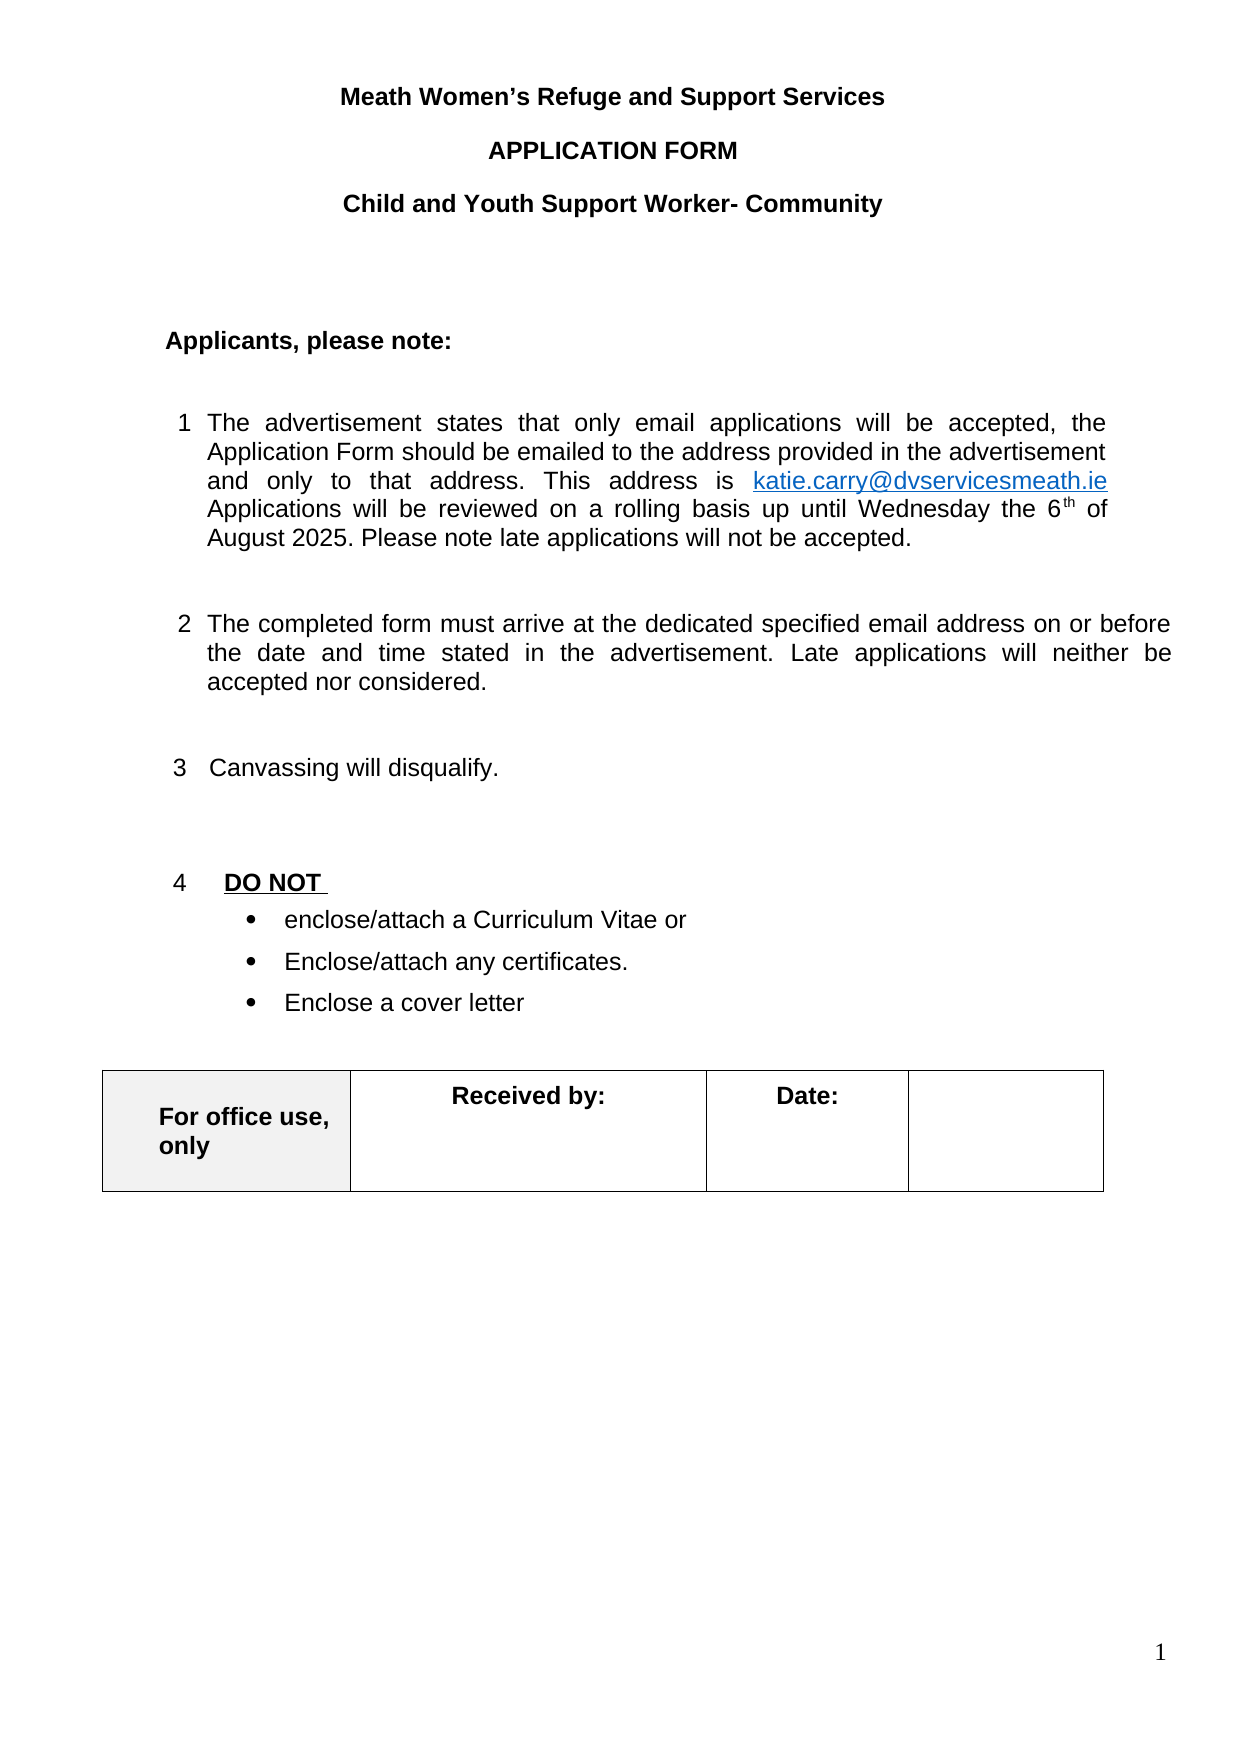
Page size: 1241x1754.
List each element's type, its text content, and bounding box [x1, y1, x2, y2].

text Child and Youth Support Worker- Community [59, 189, 1167, 218]
list Enclose/attach any certificates. [247, 947, 1107, 975]
list Canvassing will disqualify. [173, 753, 1173, 782]
table_header Received by: [351, 1071, 706, 1110]
text Applicants, please note: [165, 326, 1172, 354]
list The advertisement states that only email applications will be accepted, the Application Form should be emailed to the address provided in the advertisement and only to that address. This address is katie.carry@dvservicesmeath.ie Applications will be reviewed on a rolling basis up until Wednesday the 6th of August 2025. Please note late applications will not be accepted. [177, 408, 1107, 552]
table_header Date: [707, 1071, 908, 1110]
table_cell [351, 1110, 706, 1191]
text APPLICATION FORM [59, 136, 1167, 164]
list enclose/attach a Curriculum Vitae or [247, 905, 1173, 934]
table_cell [909, 1110, 1103, 1191]
table_cell [707, 1110, 908, 1191]
table_header [909, 1071, 1103, 1110]
table_header For office use, only [103, 1071, 350, 1191]
text 4 DO NOT [173, 868, 1172, 897]
list Enclose a cover letter [247, 988, 1107, 1017]
list The completed form must arrive at the dedicated specified email address on or before the date and time stated in the advertisement. Late applications will neither be accepted nor considered. [177, 609, 1173, 696]
text Meath Women’s Refuge and Support Services [59, 82, 1167, 111]
